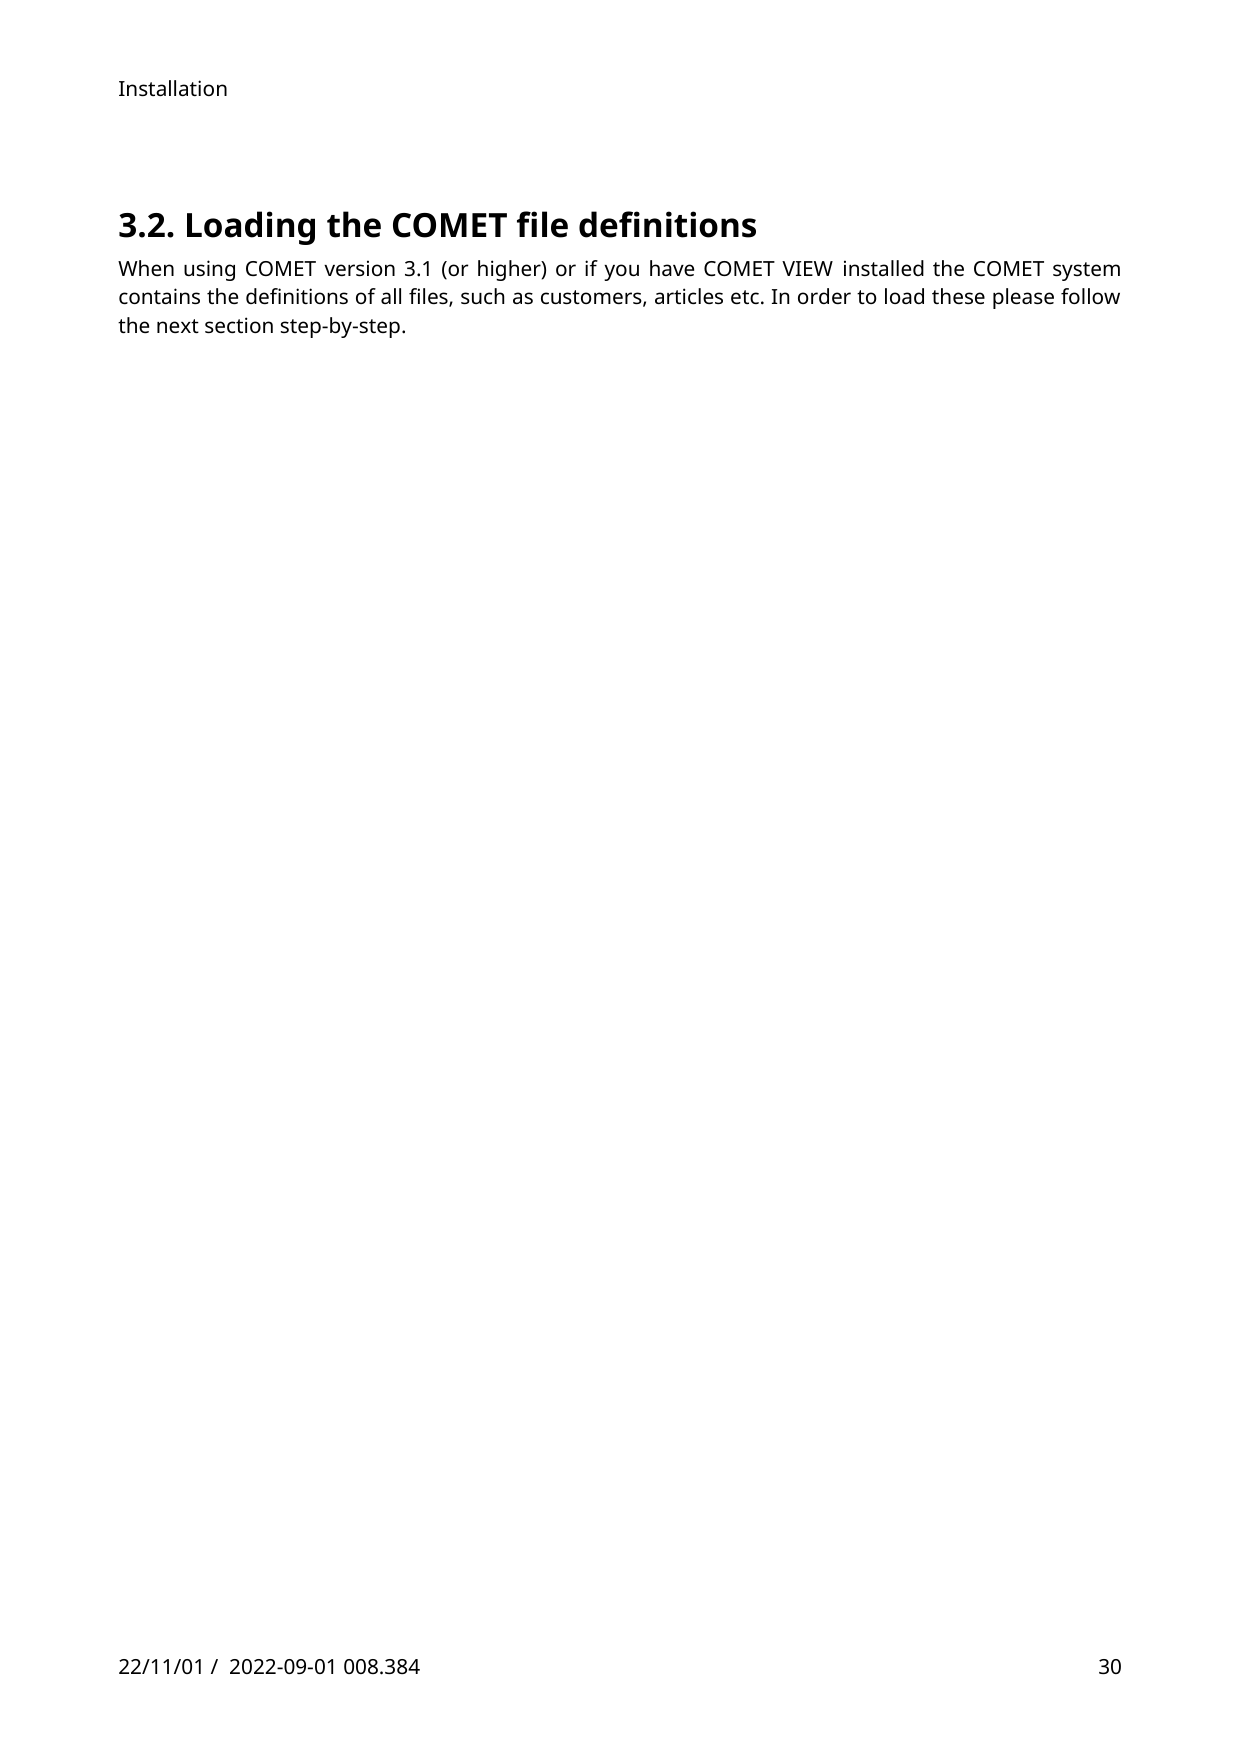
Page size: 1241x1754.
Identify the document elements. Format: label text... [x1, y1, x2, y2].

text When using COMET version 3.1 (or higher) or if you have COMET VIEW installed the COMET system contains the definitions of all files, such as customers, articles etc. In order to load these please follow the next section step-by-step. [118, 254, 1122, 339]
subtitle 3.2. Loading the COMET file definitions [118, 202, 1122, 248]
